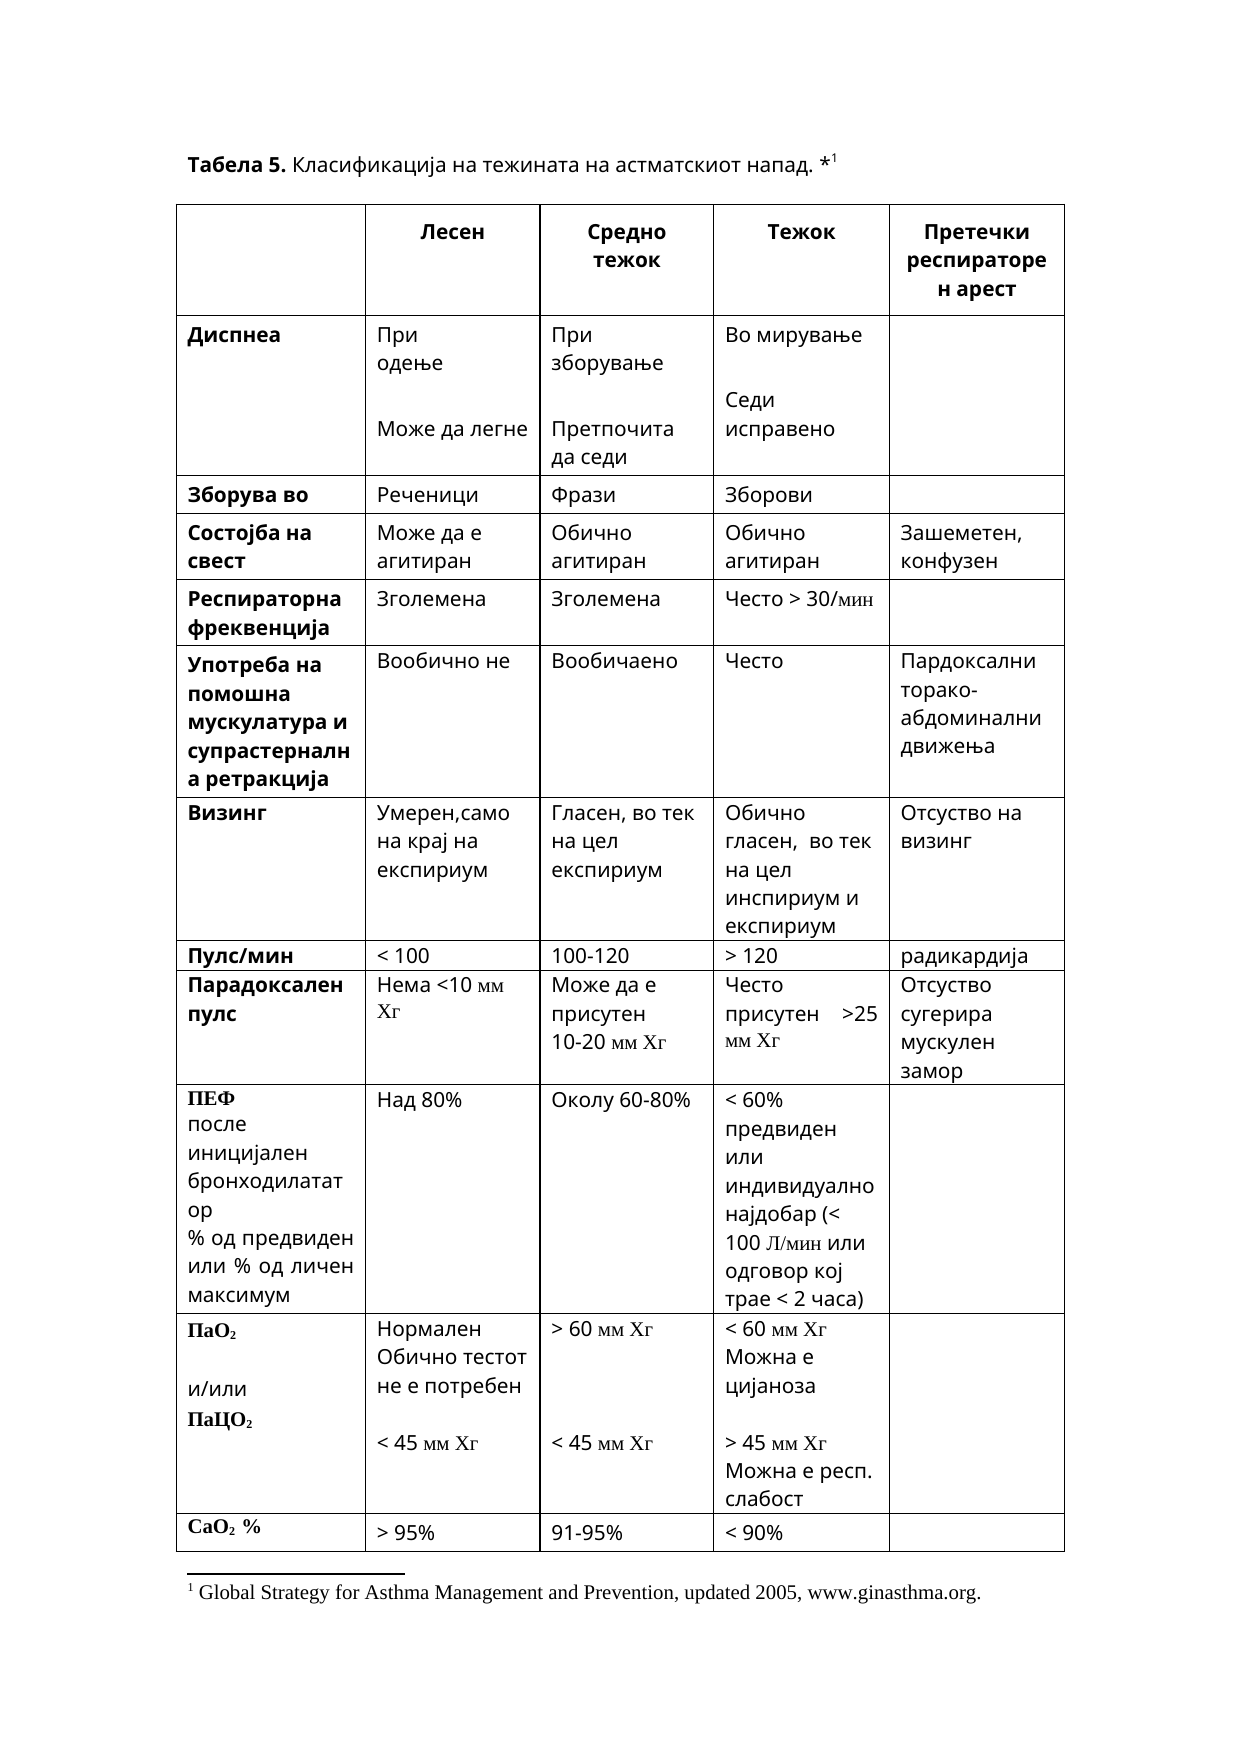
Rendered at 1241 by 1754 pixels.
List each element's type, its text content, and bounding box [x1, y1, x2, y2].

table_header Претечки респираторен арест [890, 205, 1064, 315]
table_cell Отсуство сугерира мускулен замор [890, 971, 1064, 1084]
table_cell < 90% [714, 1514, 889, 1551]
table_cell Респираторна фреквенција [177, 580, 365, 645]
table_cell Пардоксални торако-абдоминални движења [890, 646, 1064, 797]
table_cell Обично гласен, во тек на цел инспириум и експириум [714, 798, 889, 940]
table_cell > 120 [714, 941, 889, 969]
table_cell 91-95% [541, 1514, 713, 1551]
table_cell [890, 1314, 1064, 1513]
table_cell радикардија [890, 941, 1064, 969]
table_cell Обично агитиран [714, 514, 889, 579]
table_cell При зборување Претпочита да седи [541, 316, 713, 475]
table_cell [890, 1514, 1064, 1551]
table_cell < 60 мм Хг Можна е цијаноза > 45 мм Хг Можна е респ. слабост [714, 1314, 889, 1513]
table_cell СаО2 % [177, 1514, 365, 1551]
table_header Тежок [714, 205, 889, 315]
table_cell Зборови [714, 476, 889, 513]
table_cell Често > 30/мин [714, 580, 889, 645]
table_cell Фрази [541, 476, 713, 513]
table_cell Зголемена [366, 580, 539, 645]
subtitle Табела 5. Класификација на тежината на астматскиот напад. * [187, 150, 1053, 178]
table_cell Умерен,само на крај на експириум [366, 798, 539, 940]
table_cell Над 80% [366, 1085, 539, 1313]
table_cell 100-120 [541, 941, 713, 969]
table_cell Состојба на свест [177, 514, 365, 579]
table_cell Гласен, во тек на цел експириум [541, 798, 713, 940]
table_cell [890, 476, 1064, 513]
table_cell [890, 580, 1064, 645]
table_cell ПаО2 и/или ПаЦО2 [177, 1314, 365, 1513]
table_cell Зашеметен, конфузен [890, 514, 1064, 579]
table_cell < 100 [366, 941, 539, 969]
table_cell Визинг [177, 798, 365, 940]
table_cell Вообичаено [541, 646, 713, 797]
table_cell Може да е агитиран [366, 514, 539, 579]
table_cell Околу 60-80% [541, 1085, 713, 1313]
table_cell Често [714, 646, 889, 797]
table_cell Парадоксален пулс [177, 971, 365, 1084]
table_cell Употреба на помошна мускулатура и супрастернална ретракција [177, 646, 365, 797]
table_cell Често присутен >25 мм Хг [714, 971, 889, 1084]
table_header Лесен [366, 205, 539, 315]
table_cell [890, 1085, 1064, 1313]
table_cell Нема <10 мм Хг [366, 971, 539, 1084]
table_cell [890, 316, 1064, 475]
table_cell Обично агитиран [541, 514, 713, 579]
table_cell Во мирување Седи исправено [714, 316, 889, 475]
table_cell Диспнеа [177, 316, 365, 475]
table_cell Може да е присутен 10-20 мм Хг [541, 971, 713, 1084]
table_cell > 60 мм Хг < 45 мм Хг [541, 1314, 713, 1513]
table_cell ПЕФ после иницијален бронходилататор % од предвиден или % од личен максимум [177, 1085, 365, 1313]
table_cell При одење Може да легне [366, 316, 539, 475]
table_cell Зголемена [541, 580, 713, 645]
table_cell Отсуство на визинг [890, 798, 1064, 940]
table_cell < 60% предвиден или индивидуално најдобар (< 100 Л/мин или одговор кој трае < 2 часа) [714, 1085, 889, 1313]
table_header [177, 205, 365, 315]
table_cell Пулс/мин [177, 941, 365, 969]
table_cell Нормален Обично тестот не е потребен < 45 мм Хг [366, 1314, 539, 1513]
table_cell Зборува во [177, 476, 365, 513]
table_header Средно тежок [541, 205, 713, 315]
table_cell Вообично не [366, 646, 539, 797]
table_cell > 95% [366, 1514, 539, 1551]
table_cell Реченици [366, 476, 539, 513]
